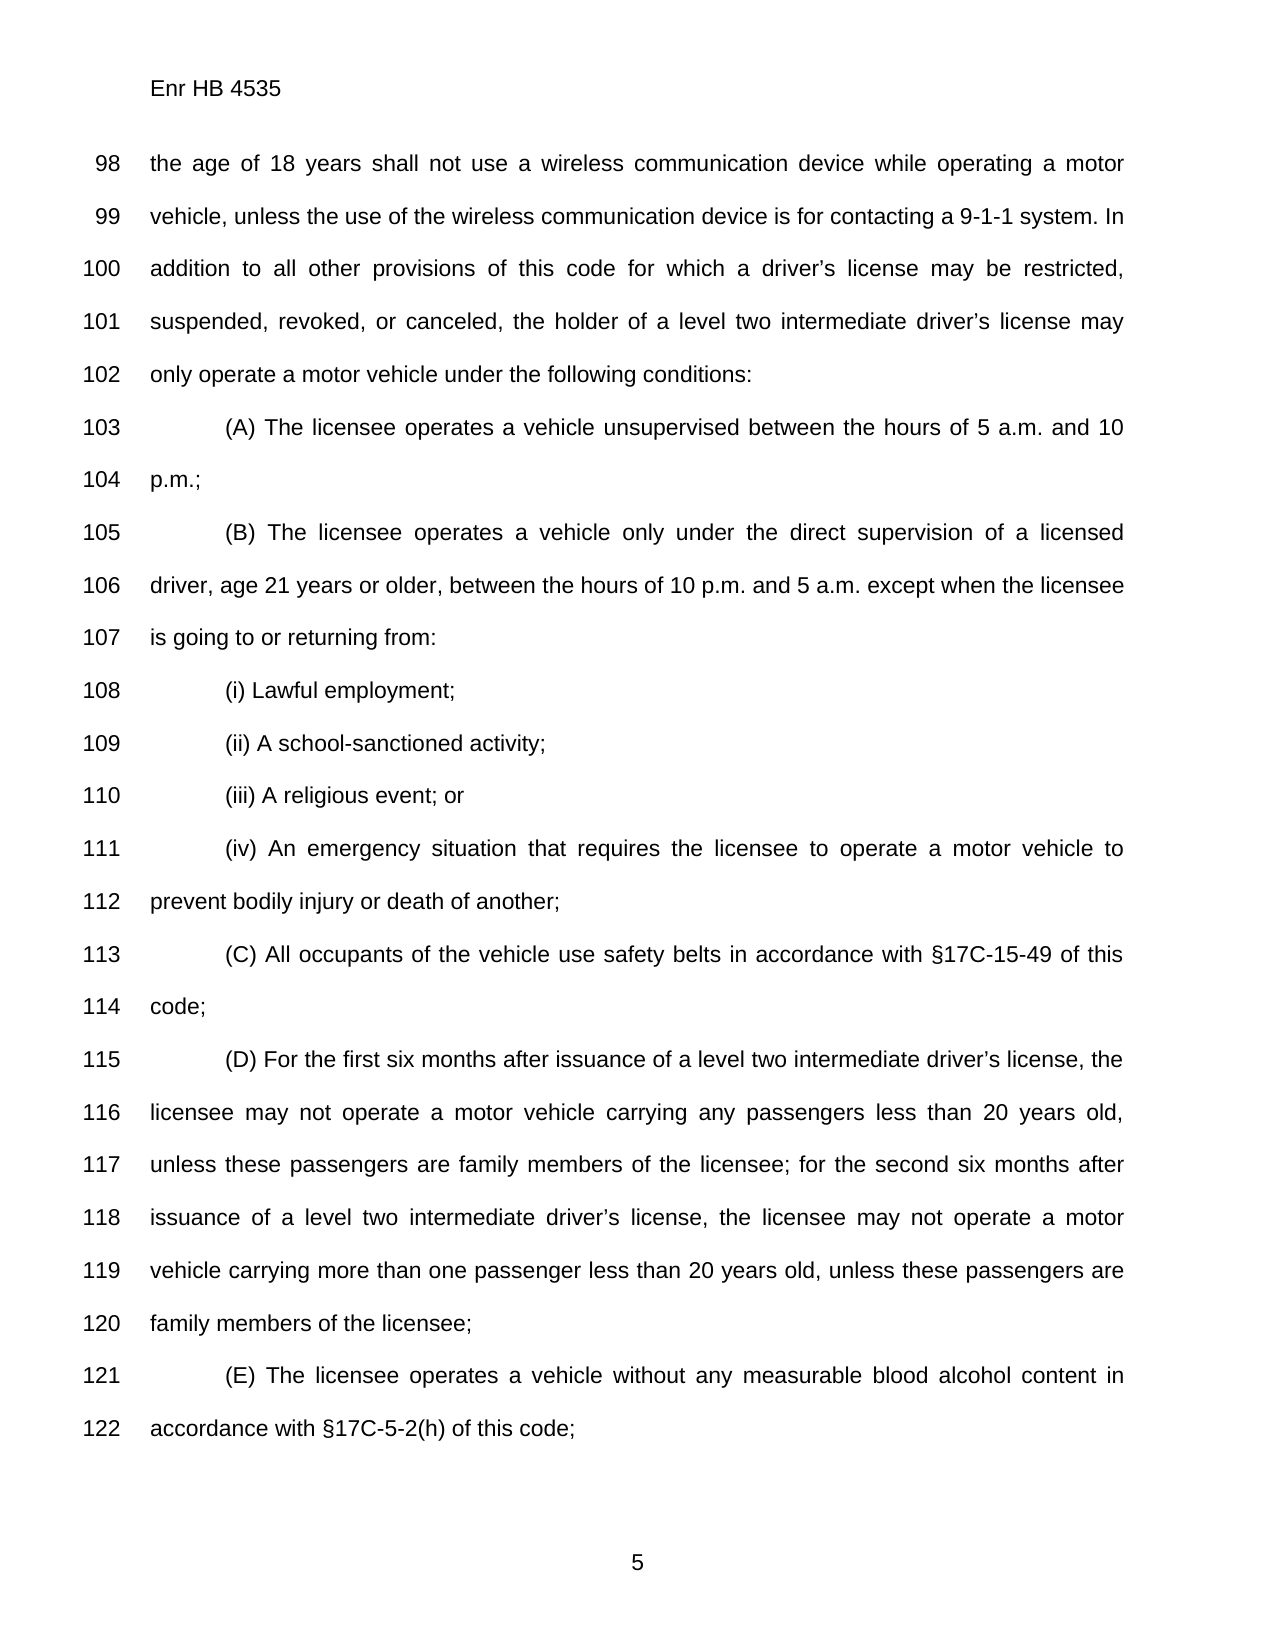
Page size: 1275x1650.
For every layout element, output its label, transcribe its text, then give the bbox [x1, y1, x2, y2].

text (iv) An emergency situation that requires the licensee to operate a motor vehicle to prevent bodily injury or death of another; [150, 835, 1125, 914]
text (E) The licensee operates a vehicle without any measurable blood alcohol content in accordance with §17C-5-2(h) of this code; [150, 1362, 1125, 1441]
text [150, 150, 1125, 387]
text (ii) A school-sanctioned activity; [150, 730, 1125, 756]
text (i) Lawful employment; [150, 677, 1125, 703]
text (A) The licensee operates a vehicle unsupervised between the hours of 5 a.m. and 10 p.m.; [150, 413, 1125, 493]
text (D) For the first six months after issuance of a level two intermediate driver’s license, the licensee may not operate a motor vehicle carrying any passengers less than 20 years old, unless these passengers are family members of the licensee; for the second six months after issuance of a level two intermediate driver’s license, the licensee may not operate a motor vehicle carrying more than one passenger less than 20 years old, unless these passengers are family members of the licensee; [150, 1046, 1125, 1336]
text (B) The licensee operates a vehicle only under the direct supervision of a licensed driver, age 21 years or older, between the hours of 10 p.m. and 5 a.m. except when the licensee is going to or returning from: [150, 519, 1125, 651]
text (iii) A religious event; or [150, 782, 1125, 809]
text (C) All occupants of the vehicle use safety belts in accordance with §17C-15-49 of this code; [150, 941, 1125, 1020]
